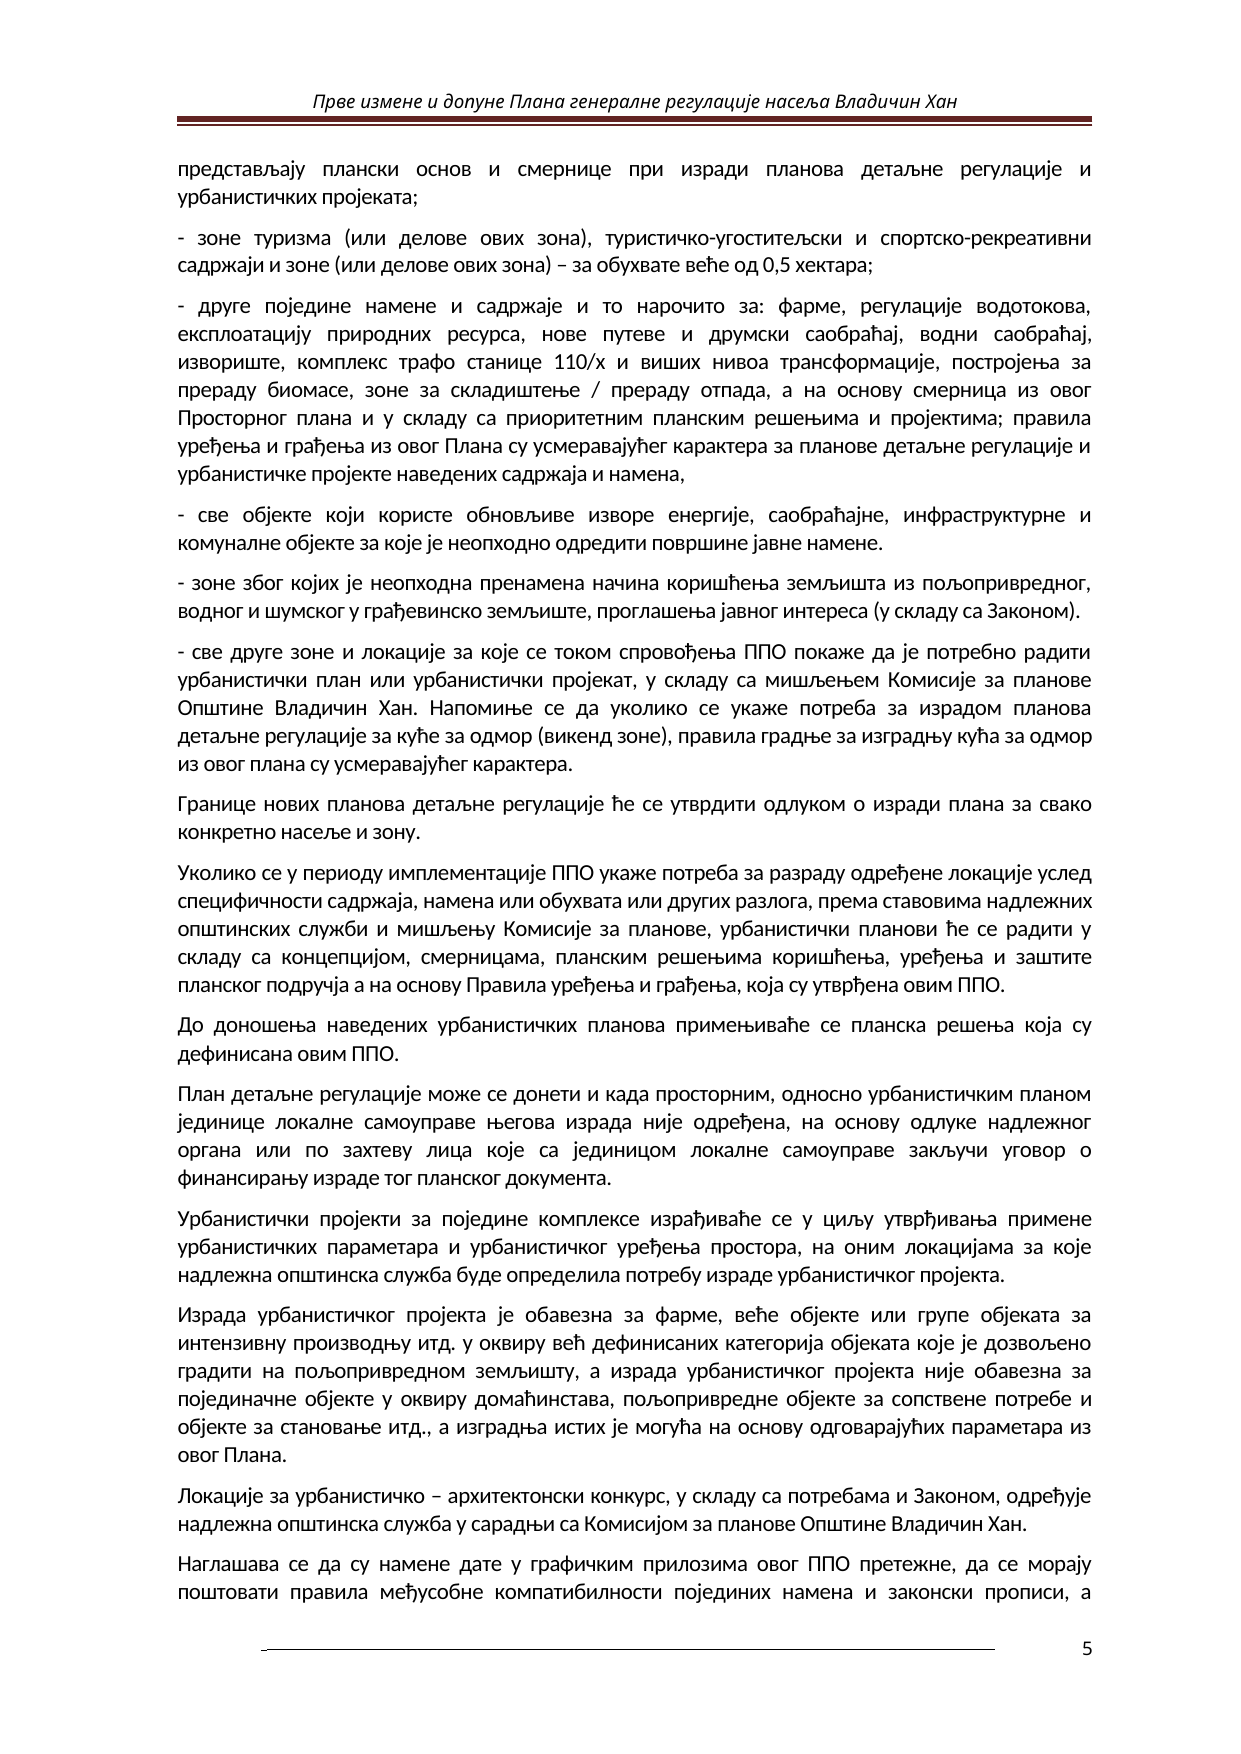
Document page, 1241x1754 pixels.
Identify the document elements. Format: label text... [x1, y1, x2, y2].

text До доношења наведених урбанистичких планова примењиваће се планска решења која су дефинисана овим ППО. [177, 1011, 1092, 1067]
text - зоне због којих је неопходна пренамена начина коришћења земљишта из пољопривредног, водног и шумског у грађевинско земљиште, проглашења јавног интереса (у складу са Законом). [177, 568, 1092, 624]
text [177, 154, 1092, 210]
text - друге поједине намене и садржаје и то нарочито за: фарме, регулације водотокова, експлоатацију природних ресурса, нове путеве и друмски саобраћај, водни саобраћај, извориште, комплекс трафо станице 110/х и виших нивоа трансформације, постројења за прераду биомасе, зоне за складиштење / прераду отпада, а на основу смерница из овог Просторног плана и у складу са приоритетним планским решењима и пројектима; правила уређења и грађења из овог Плана су усмеравајућег карактера за планове детаљне регулације и урбанистичке пројекте наведених садржаја и намена, [177, 291, 1092, 487]
text Границе нових планова детаљне регулације ће се утврдити одлуком о изради плана за свако конкретно насеље и зону. [177, 789, 1092, 846]
text Израда урбанистичког пројекта је обавезна за фарме, веће објекте или групе објеката за интензивну производњу итд. у оквиру већ дефинисаних категорија објеката које је дозвољено градити на пољопривредном земљишту, а израда урбанистичког пројекта није обавезна за појединачне објекте у оквиру домаћинстава, пољопривредне објекте за сопствене потребе и објекте за становање итд., а изградња истих је могућа на основу одговарајућих параметара из овог Плана. [177, 1300, 1092, 1468]
text Локације за урбанистичко – архитектонски конкурс, у складу са потребама и Законом, одређује надлежна општинска служба у сарадњи са Комисијом за планове Општине Владичин Хан. [177, 1481, 1092, 1537]
text - све објекте који користе обновљиве изворе енергије, саобраћајне, инфраструктурне и комуналне објекте за које је неопходно одредити површине јавне намене. [177, 500, 1092, 556]
text Урбанистички пројекти за поједине комплексе израђиваће се у циљу утврђивања примене урбанистичких параметара и урбанистичког уређења простора, на оним локацијама за које надлежна општинска служба буде определила потребу израде урбанистичког пројекта. [177, 1204, 1092, 1288]
text - зоне туризма (или делове ових зона), туристичко-угоститељски и спортско-рекреативни садржаји и зоне (или делове ових зона) – за обухвате веће од 0,5 хектара; [177, 223, 1092, 279]
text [177, 1549, 1092, 1606]
text План детаљне регулације може се донети и када просторним, односно урбанистичким планом јединице локалне самоуправе његова израда није одређена, на основу одлуке надлежног органа или по захтеву лица које са јединицом локалне самоуправе закључи уговор о финансирању израде тог планског документа. [177, 1079, 1092, 1191]
text - све друге зоне и локације за које се током спровођења ППО покаже да је потребно радити урбанистички план или урбанистички пројекат, у складу са мишљењем Комисије за планове Општине Владичин Хан. Напомиње се да уколико се укаже потреба за израдом планова детаљне регулације за куће за одмор (викенд зоне), правила градње за изградњу кућа за одмор из овог плана су усмеравајућег карактера. [177, 637, 1092, 777]
text Уколико се у периоду имплементације ППО укаже потреба за разраду одређене локације услед специфичности садржаја, намена или обухвата или других разлога, према ставовима надлежних општинских служби и мишљењу Комисије за планове, урбанистички планови ће се радити у складу са концепцијом, смерницама, планским решењима коришћења, уређења и заштите планског подручја а на основу Правила уређења и грађења, која су утврђена овим ППО. [177, 858, 1092, 998]
